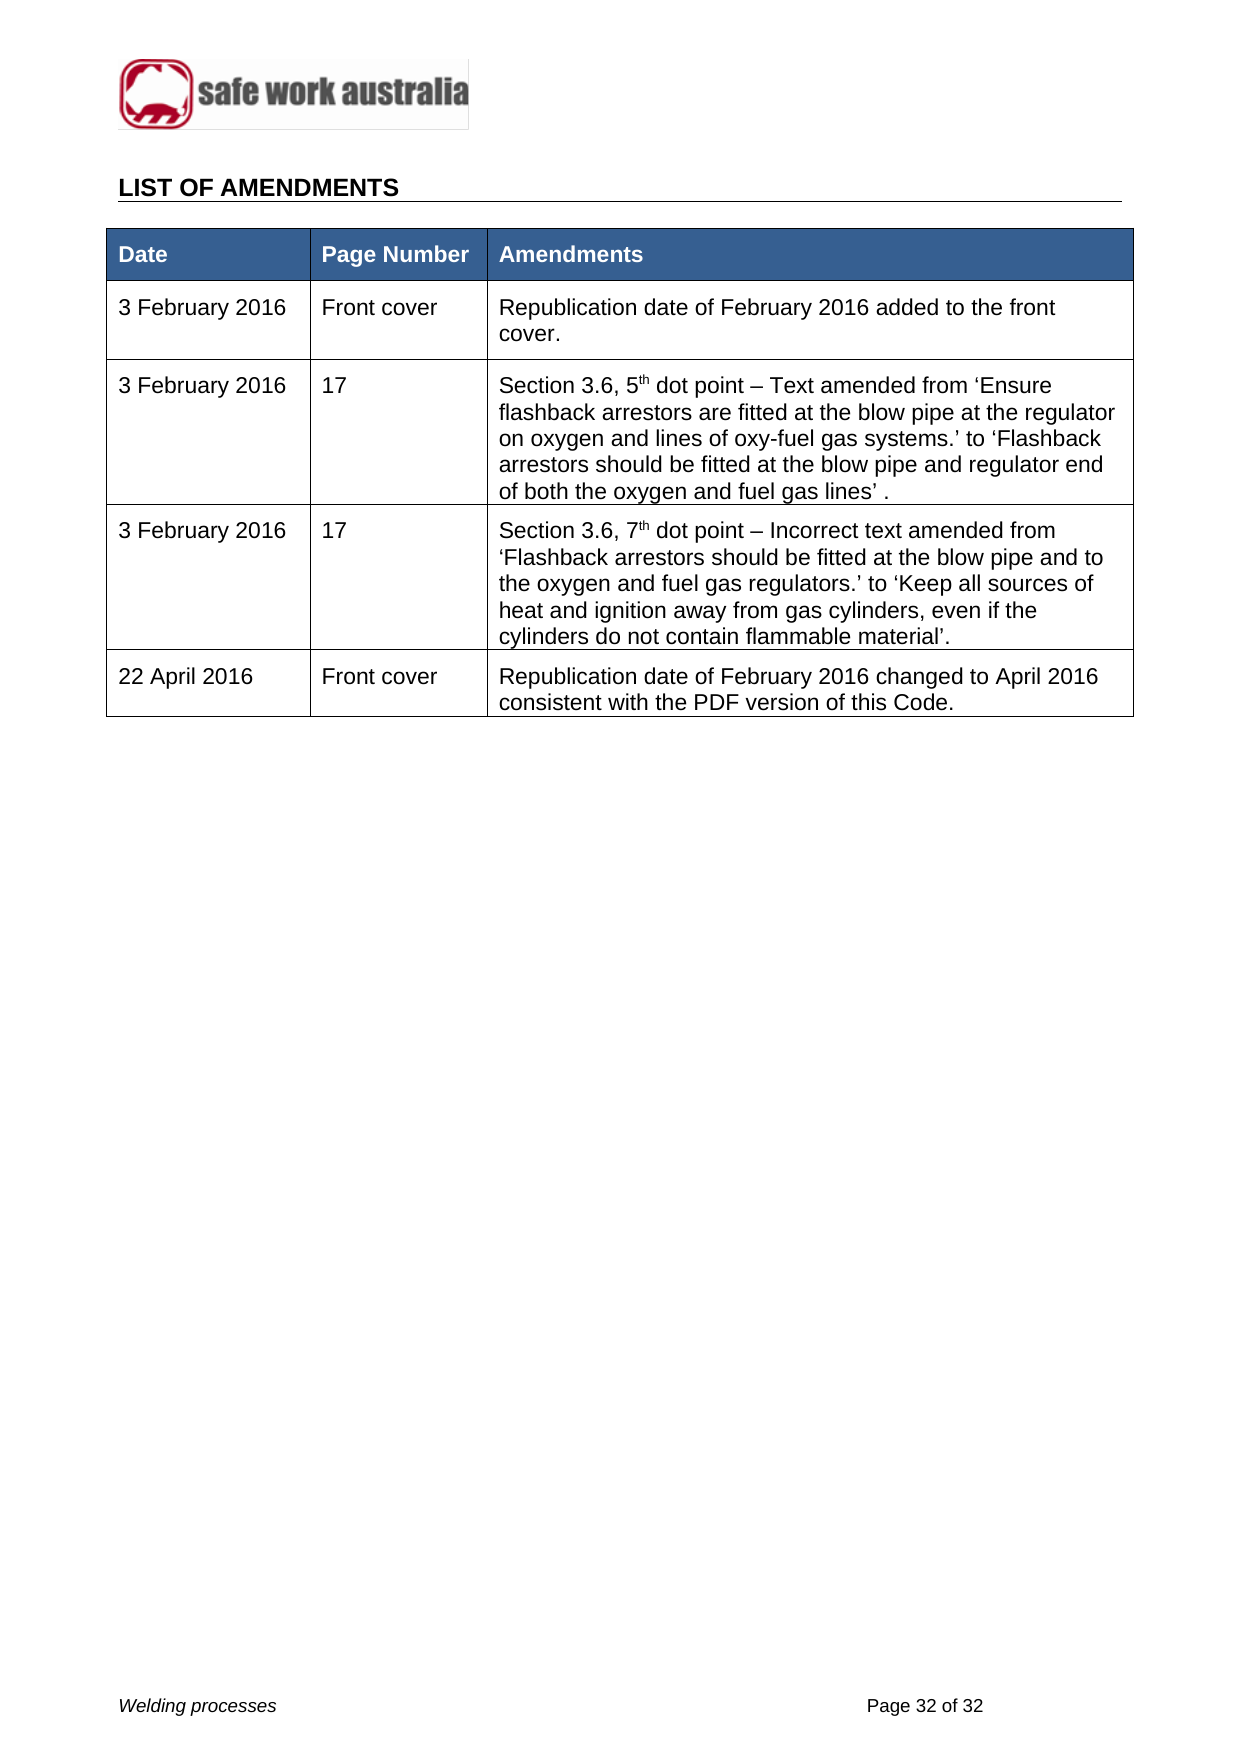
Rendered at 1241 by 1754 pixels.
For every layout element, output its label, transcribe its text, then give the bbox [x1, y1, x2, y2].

subtitle LIST OF AMENDMENTS [118, 173, 1122, 201]
table_cell Section 3.6, 5th dot point – Text amended from ‘Ensure flashback arrestors are fitted at the blow pipe at the regulator on oxygen and lines of oxy-fuel gas systems.’ to ‘Flashback arrestors should be fitted at the blow pipe and regulator end of both the oxygen and fuel gas lines’ . [488, 360, 1133, 504]
table_cell 3 February 2016 [107, 360, 310, 504]
table_cell Front cover [311, 650, 487, 716]
table_cell Republication date of February 2016 changed to April 2016 consistent with the PDF version of this Code. [488, 650, 1133, 716]
table_cell 22 April 2016 [107, 650, 310, 716]
table_cell Front cover [311, 281, 487, 359]
table_cell Republication date of February 2016 added to the front cover. [488, 281, 1133, 359]
table_cell 3 February 2016 [107, 281, 310, 359]
table_header Amendments [488, 229, 1133, 280]
table_cell 3 February 2016 [107, 505, 310, 649]
table_cell Section 3.6, 7th dot point – Incorrect text amended from ‘Flashback arrestors should be fitted at the blow pipe and to the oxygen and fuel gas regulators.’ to ‘Keep all sources of heat and ignition away from gas cylinders, even if the cylinders do not contain flammable material’. [488, 505, 1133, 649]
table_header Page Number [311, 229, 487, 280]
picture [118, 59, 469, 131]
table_cell 17 [311, 505, 487, 649]
table_cell 17 [311, 360, 487, 504]
table_header Date [107, 229, 310, 280]
